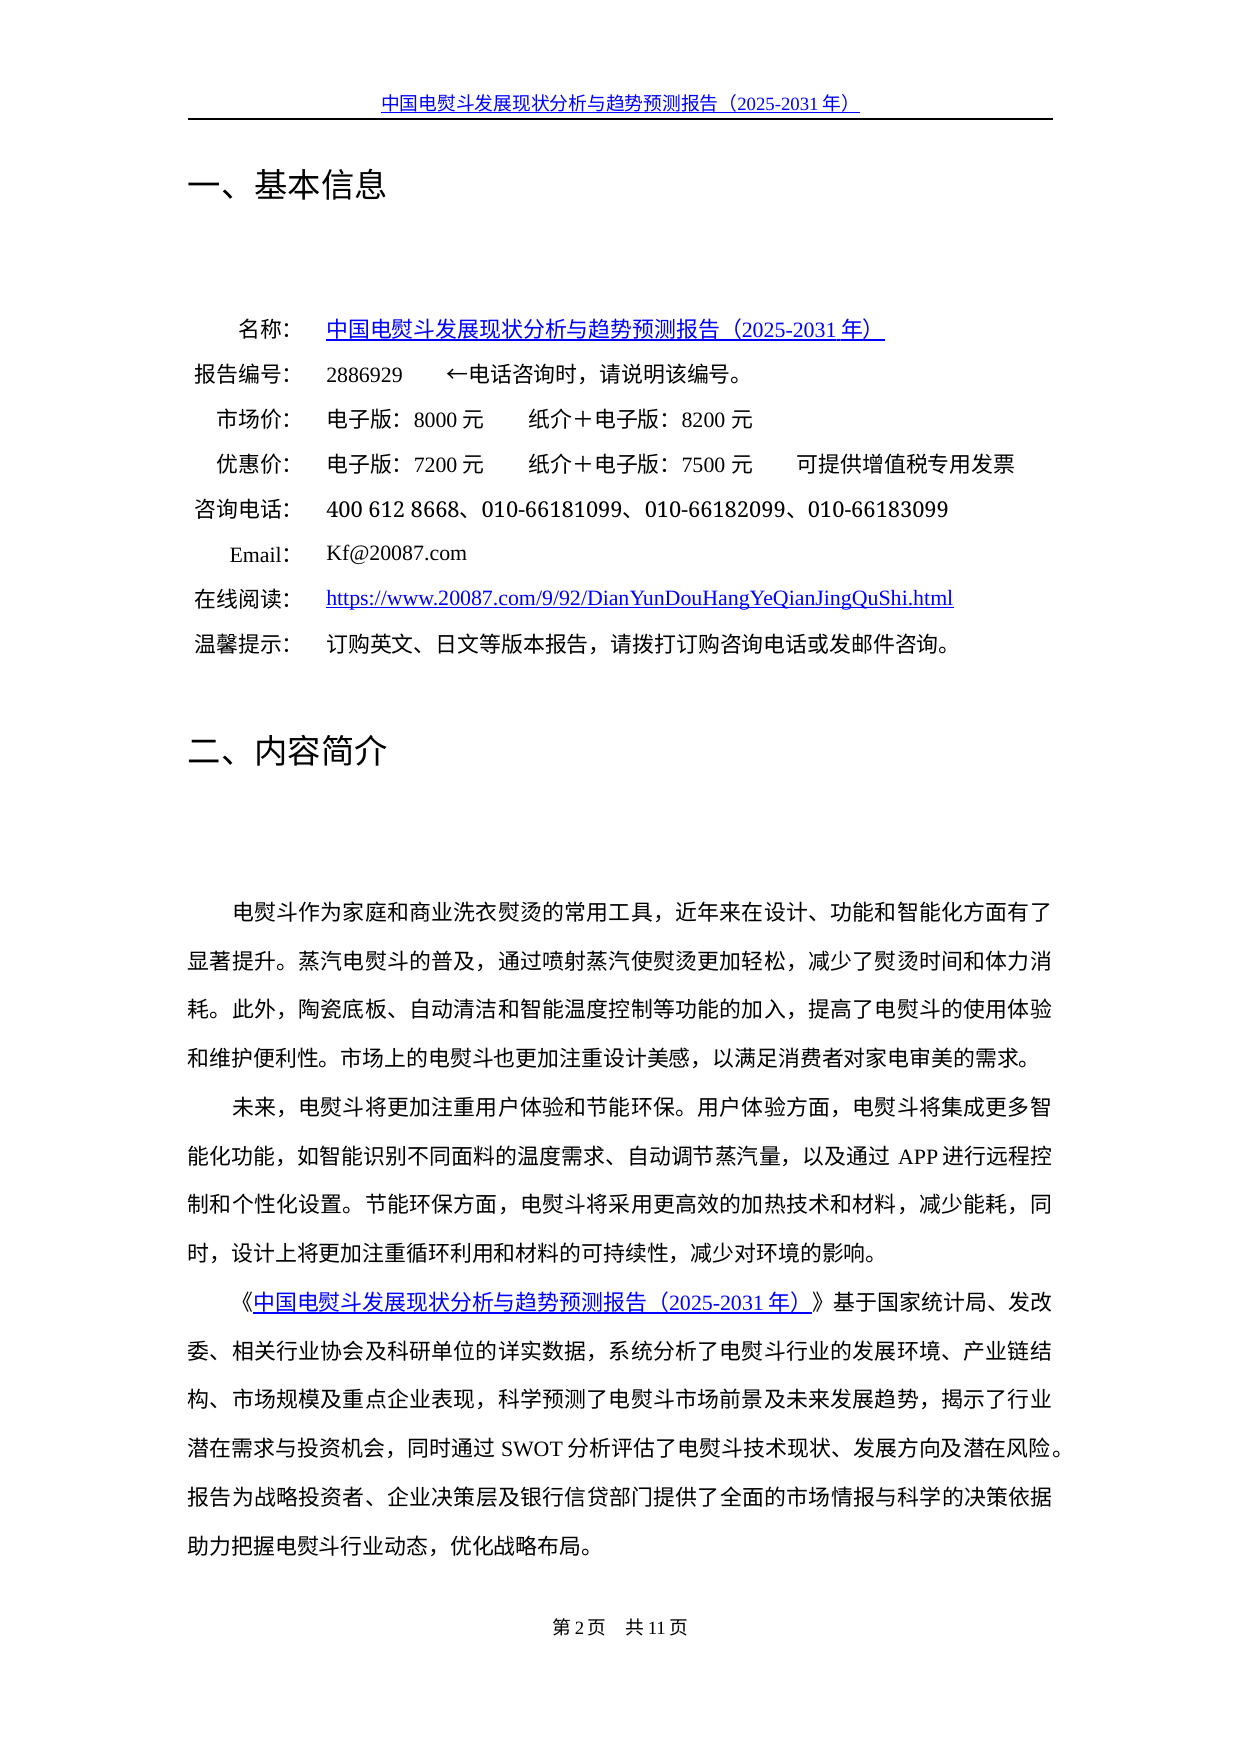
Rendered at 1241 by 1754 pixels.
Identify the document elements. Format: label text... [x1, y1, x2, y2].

table_cell [315, 582, 1073, 627]
table_cell Email： [167, 537, 315, 582]
table_cell 订购英文、日文等版本报告，请拨打订购咨询电话或发邮件咨询。 [315, 627, 1073, 672]
table_cell 在线阅读： [167, 582, 315, 627]
table_cell 优惠价： [167, 447, 315, 492]
table_cell 2886929 ←电话咨询时，请说明该编号。 [315, 357, 1073, 402]
title 一、基本信息 [187, 150, 1053, 215]
table_cell Kf@20087.com [315, 537, 1073, 582]
table_cell 400 612 8668、010-66181099、010-66182099、010-66183099 [315, 492, 1073, 537]
table_cell 咨询电话： [167, 492, 315, 537]
table_cell 电子版：7200 元 纸介＋电子版：7500 元 可提供增值税专用发票 [315, 447, 1073, 492]
table_cell 温馨提示： [167, 627, 315, 672]
table_cell 市场价： [167, 402, 315, 447]
title 二、内容简介 [187, 717, 1053, 782]
table_cell 电子版：8000 元 纸介＋电子版：8200 元 [315, 402, 1073, 447]
table_cell 报告编号： [167, 357, 315, 402]
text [187, 894, 1053, 1561]
table_header 名称： [167, 312, 315, 357]
table_header 中国电熨斗发展现状分析与趋势预测报告（2025-2031年） [315, 312, 1073, 357]
